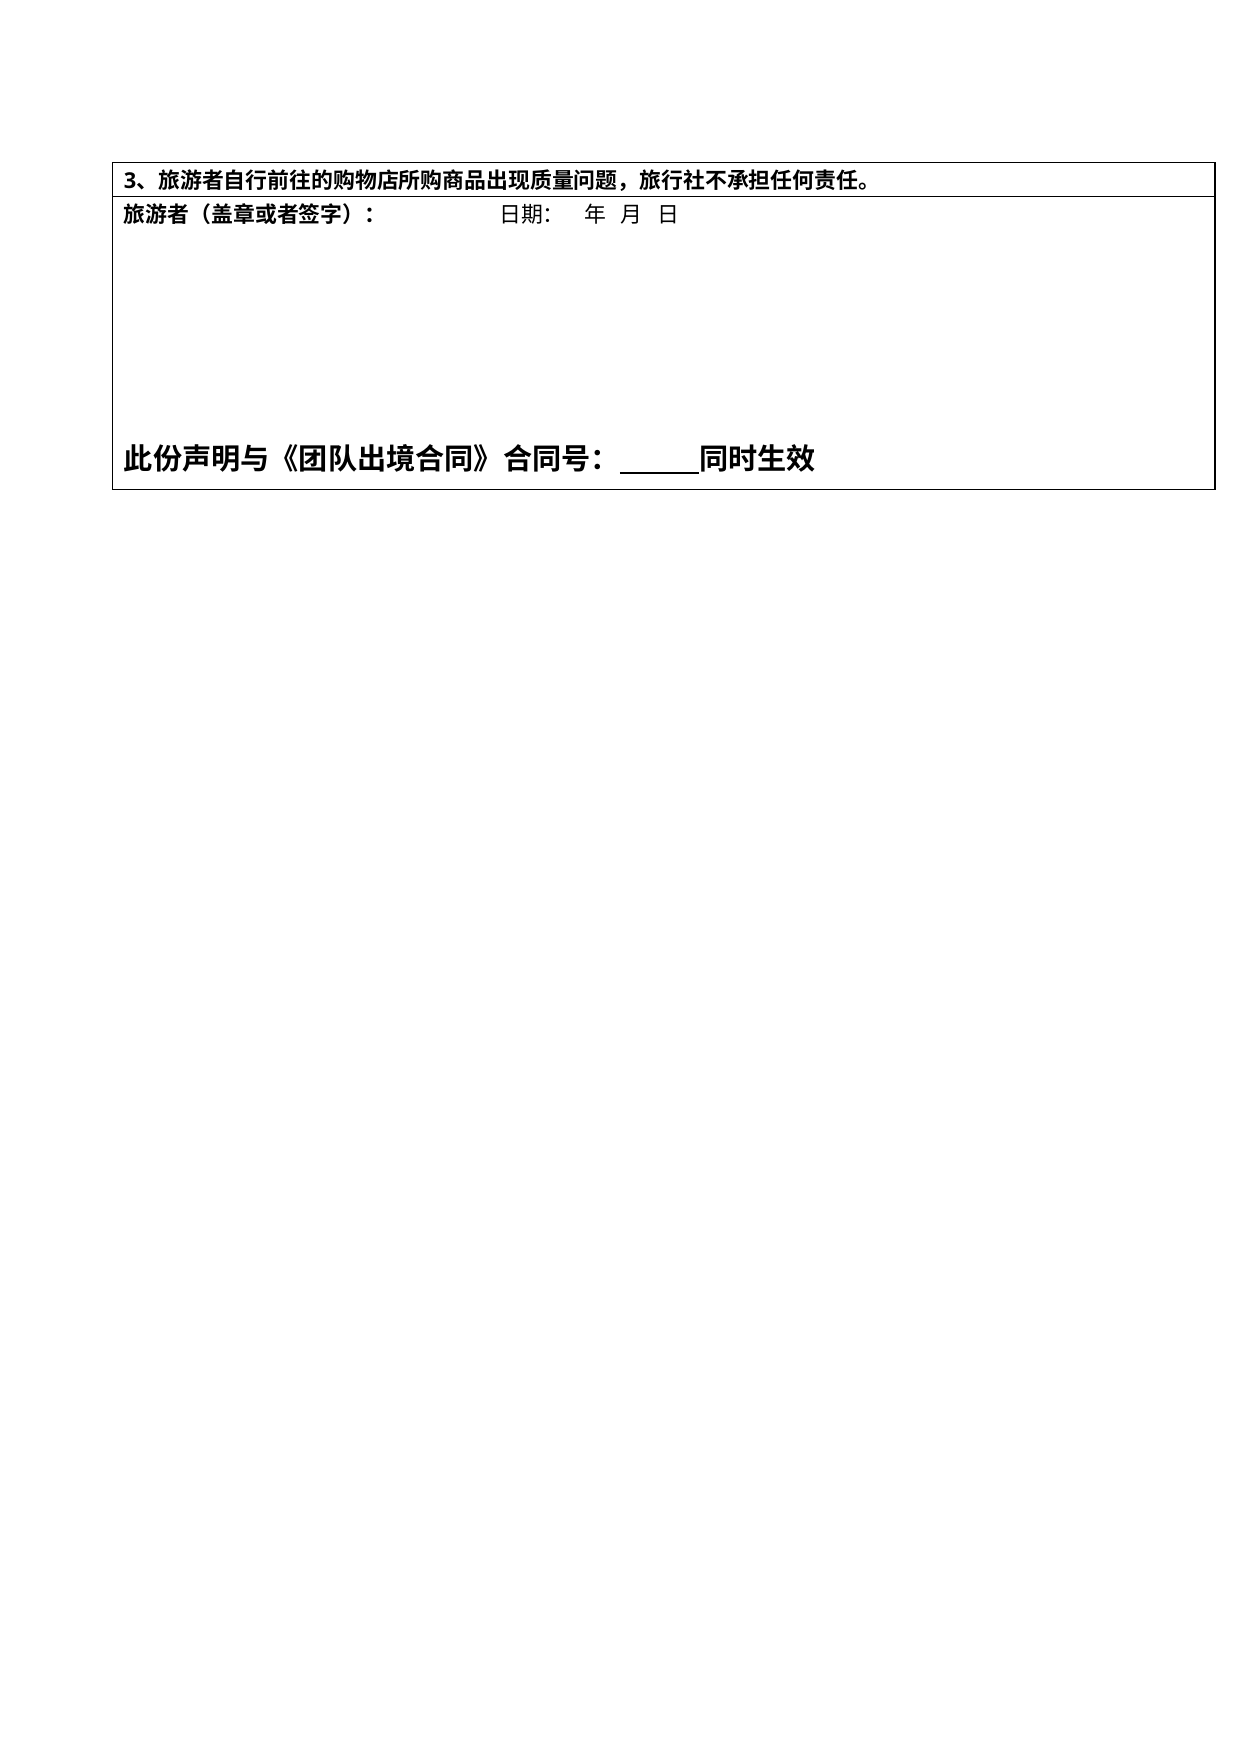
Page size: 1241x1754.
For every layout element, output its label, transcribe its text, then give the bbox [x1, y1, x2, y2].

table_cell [113, 163, 1214, 196]
table_cell 旅游者（盖章或者签字）： 日期： 年 月 日 此份声明与《团队出境合同》合同号： 同时生效 [113, 197, 1214, 489]
